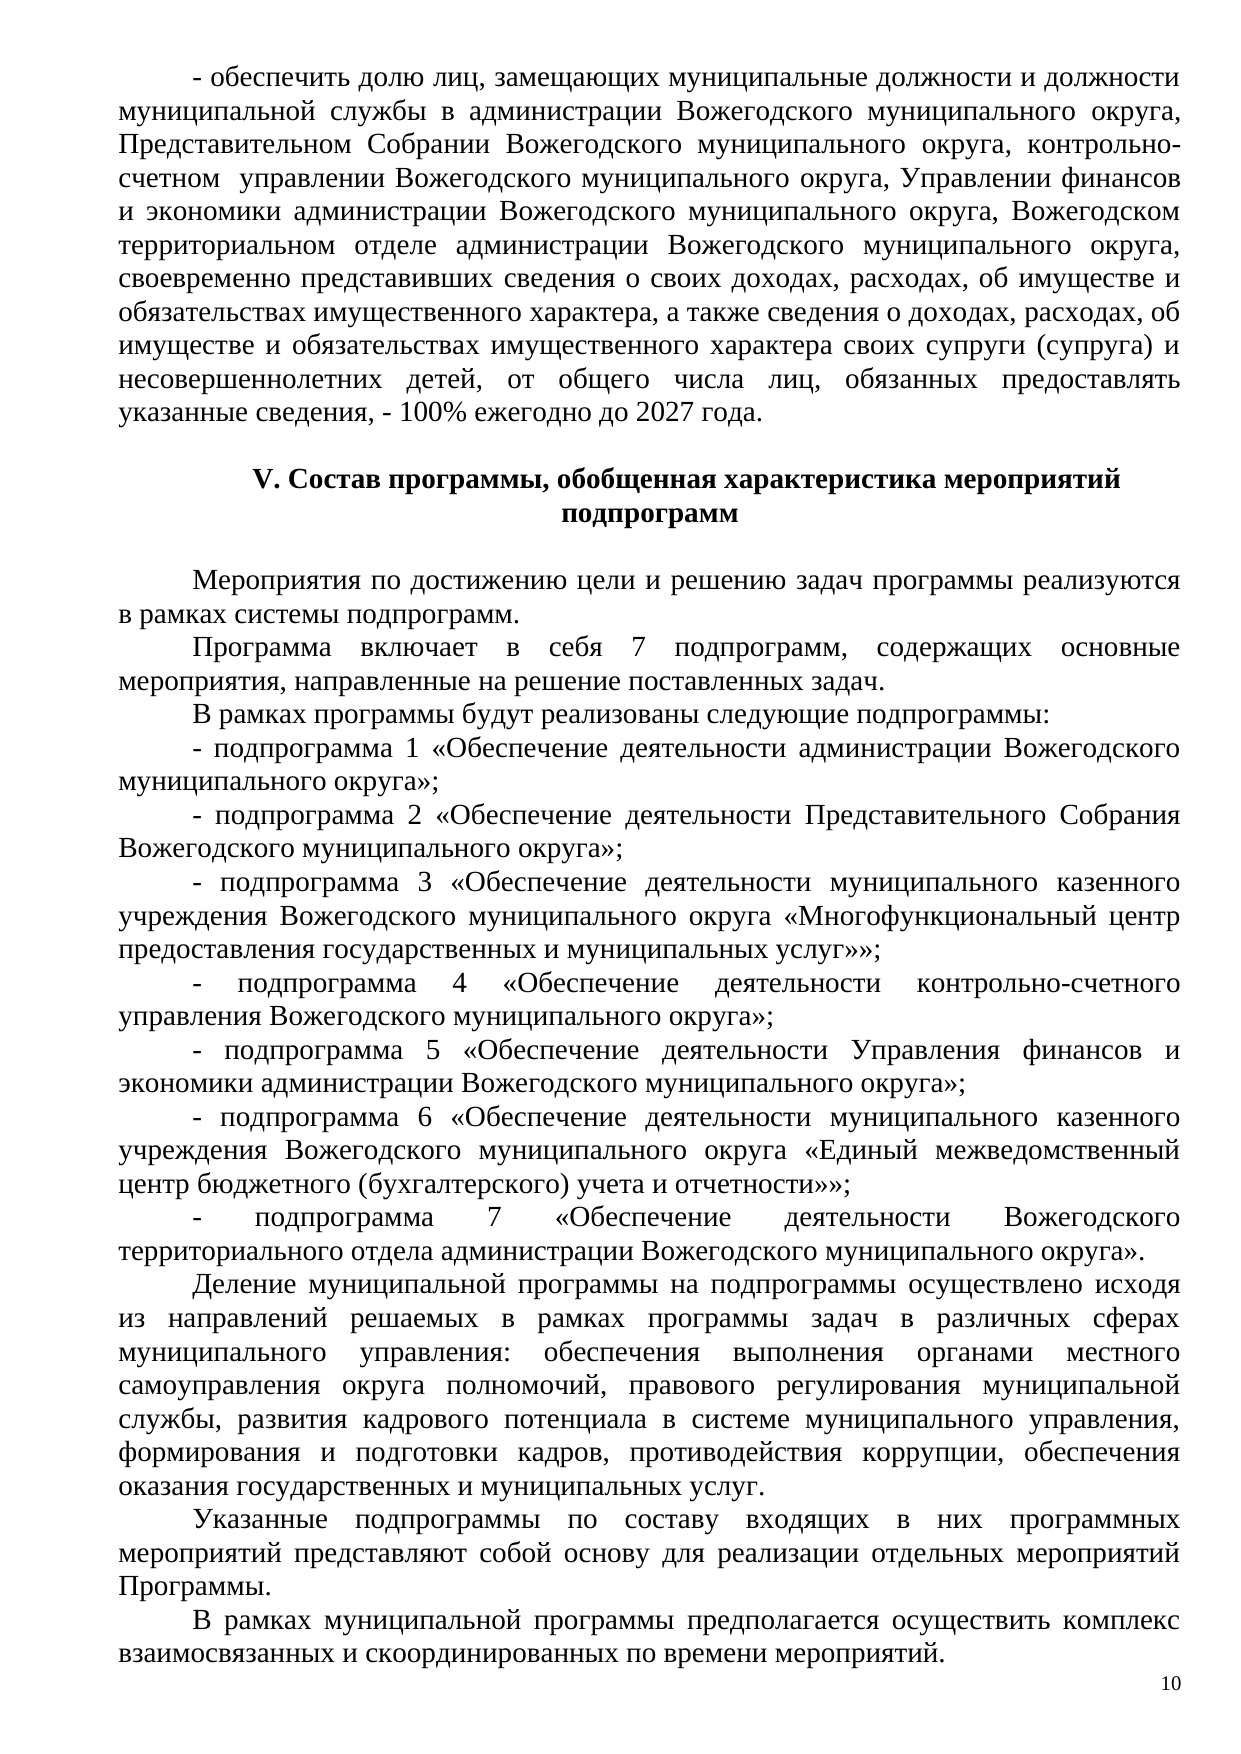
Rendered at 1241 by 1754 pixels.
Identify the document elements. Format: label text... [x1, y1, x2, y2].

text - подпрограмма 3 «Обеспечение деятельности муниципального казенного учреждения Вожегодского муниципального округа «Многофункциональный центр предоставления государственных и муниципальных услуг»»; [118, 864, 1181, 965]
text - подпрограмма 4 «Обеспечение деятельности контрольно-счетного управления Вожегодского муниципального округа»; [118, 965, 1181, 1032]
text - подпрограмма 5 «Обеспечение деятельности Управления финансов и экономики администрации Вожегодского муниципального округа»; [118, 1032, 1181, 1099]
text Программа включает в себя 7 подпрограмм, содержащих основные мероприятия, направленные на решение поставленных задач. [118, 629, 1181, 696]
text В рамках программы будут реализованы следующие подпрограммы: [118, 696, 1181, 730]
text Мероприятия по достижению цели и решению задач программы реализуются в рамках системы подпрограмм. [118, 562, 1181, 629]
text Деление муниципальной программы на подпрограммы осуществлено исходя из направлений решаемых в рамках программы задач в различных сферах муниципального управления: обеспечения выполнения органами местного самоуправления округа полномочий, правового регулирования муниципальной службы, развития кадрового потенциала в системе муниципального управления, формирования и подготовки кадров, противодействия коррупции, обеспечения оказания государственных и муниципальных услуг. [118, 1267, 1181, 1501]
text - подпрограмма 7 «Обеспечение деятельности Вожегодского территориального отдела администрации Вожегодского муниципального округа». [118, 1199, 1181, 1267]
text - подпрограмма 6 «Обеспечение деятельности муниципального казенного учреждения Вожегодского муниципального округа «Единый межведомственный центр бюджетного (бухгалтерского) учета и отчетности»»; [118, 1099, 1181, 1199]
text V. Состав программы, обобщенная характеристика мероприятий подпрограмм [118, 462, 1181, 529]
text - подпрограмма 1 «Обеспечение деятельности администрации Вожегодского муниципального округа»; [118, 730, 1181, 797]
text - подпрограмма 2 «Обеспечение деятельности Представительного Собрания Вожегодского муниципального округа»; [118, 797, 1181, 864]
text Указанные подпрограммы по составу входящих в них программных мероприятий представляют собой основу для реализации отдельных мероприятий Программы. [118, 1501, 1181, 1602]
text В рамках муниципальной программы предполагается осуществить комплекс взаимосвязанных и скоординированных по времени мероприятий. [118, 1602, 1181, 1669]
text - обеспечить долю лиц, замещающих муниципальные должности и должности муниципальной службы в администрации Вожегодского муниципального округа, Представительном Собрании Вожегодского муниципального округа, контрольно-счетном управлении Вожегодского муниципального округа, Управлении финансов и экономики администрации Вожегодского муниципального округа, Вожегодском территориальном отделе администрации Вожегодского муниципального округа, своевременно представивших сведения о своих доходах, расходах, об имуществе и обязательствах имущественного характера, а также сведения о доходах, расходах, об имуществе и обязательствах имущественного характера своих супруги (супруга) и несовершеннолетних детей, от общего числа лиц, обязанных предоставлять указанные сведения, - 100% ежегодно до 2027 года. [118, 59, 1181, 428]
